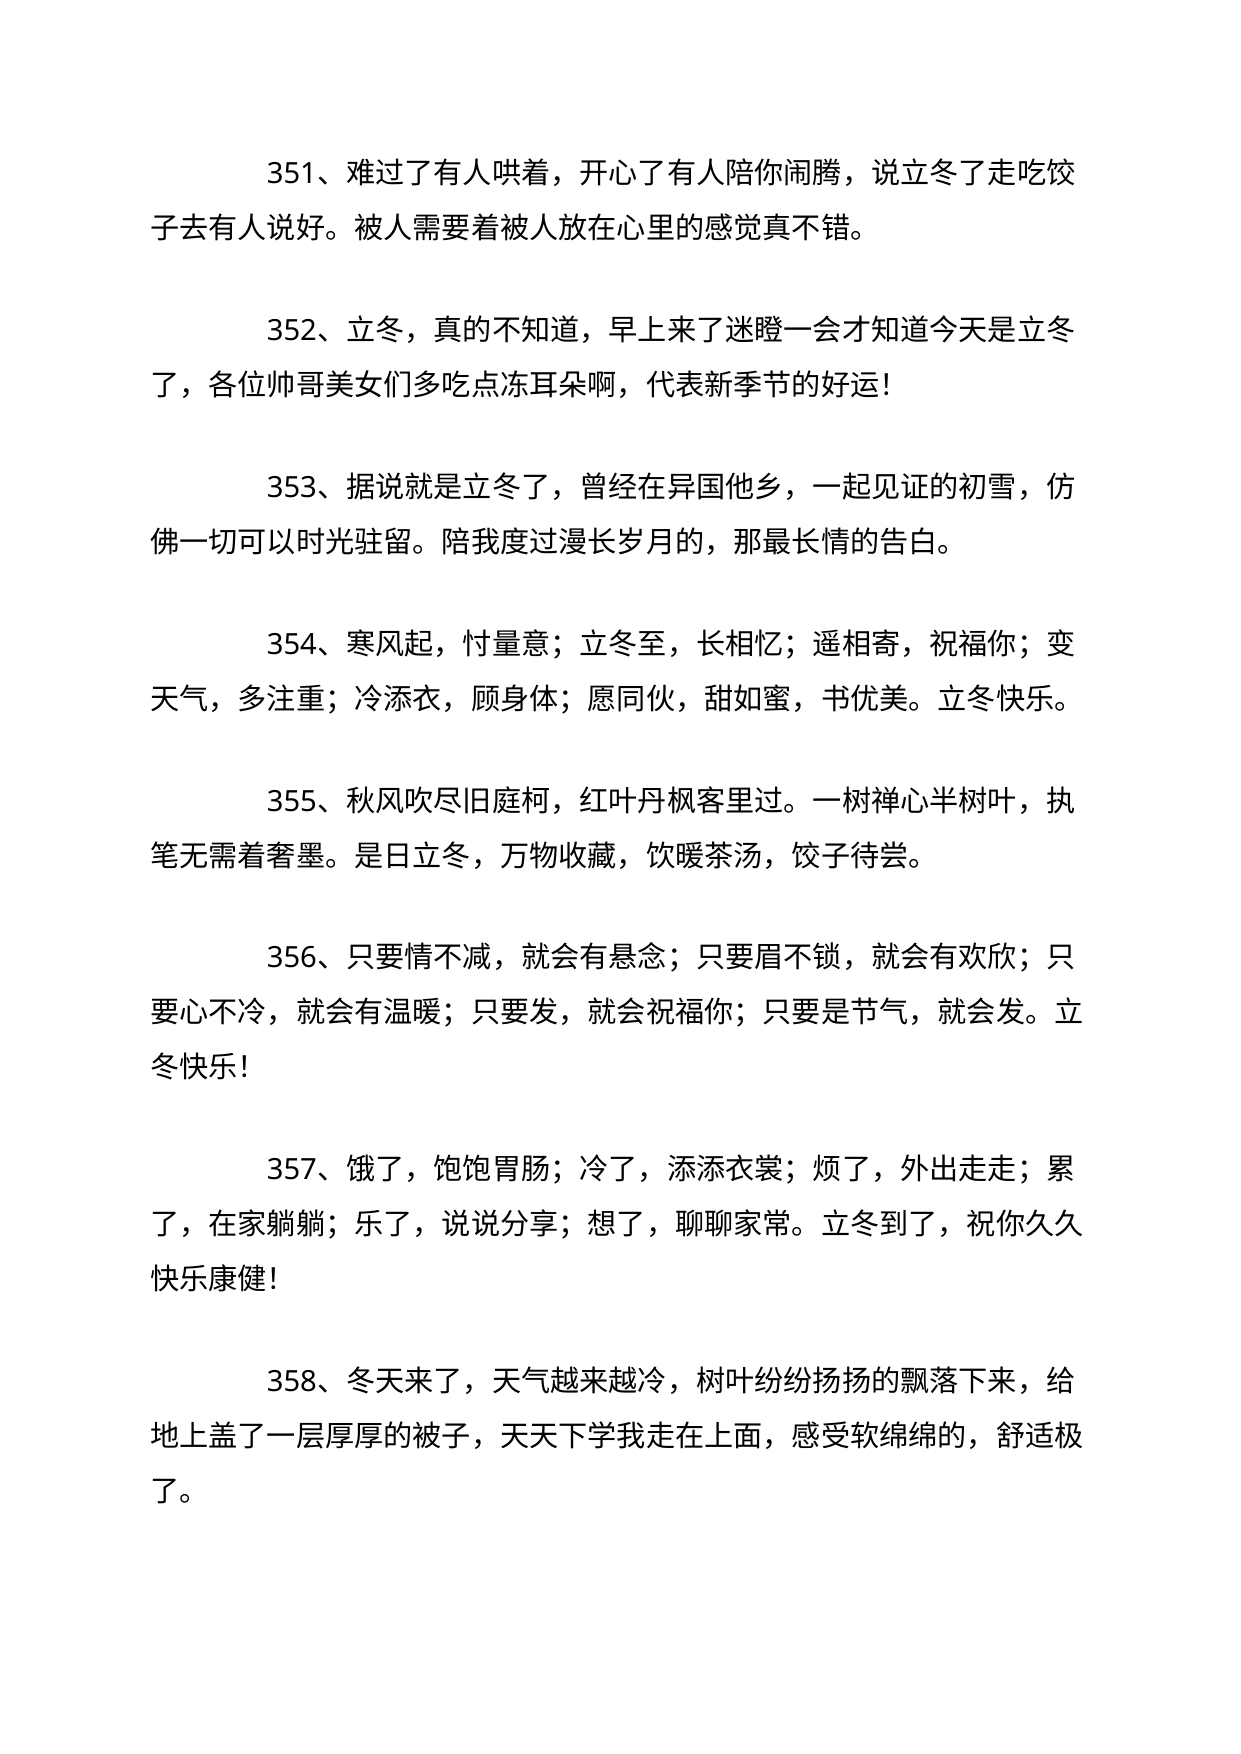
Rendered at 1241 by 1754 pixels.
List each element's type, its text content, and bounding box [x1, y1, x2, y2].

text 356、只要情不减，就会有悬念；只要眉不锁，就会有欢欣；只要心不冷，就会有温暖；只要发，就会祝福你；只要是节气，就会发。立冬快乐！ [150, 934, 1090, 1086]
text 354、寒风起，忖量意；立冬至，长相忆；遥相寄，祝福你；变天气，多注重；冷添衣，顾身体；愿同伙，甜如蜜，书优美。立冬快乐。 [150, 620, 1090, 718]
text 357、饿了，饱饱胃肠；冷了，添添衣裳；烦了，外出走走；累了，在家躺躺；乐了，说说分享；想了，聊聊家常。立冬到了，祝你久久快乐康健！ [150, 1146, 1090, 1298]
text 353、据说就是立冬了，曾经在异国他乡，一起见证的初雪，仿佛一切可以时光驻留。陪我度过漫长岁月的，那最长情的告白。 [150, 463, 1090, 561]
text 355、秋风吹尽旧庭柯，红叶丹枫客里过。一树禅心半树叶，执笔无需着奢墨。是日立冬，万物收藏，饮暖茶汤，饺子待尝。 [150, 777, 1090, 874]
text 351、难过了有人哄着，开心了有人陪你闹腾，说立冬了走吃饺子去有人说好。被人需要着被人放在心里的感觉真不错。 [150, 150, 1090, 247]
text 358、冬天来了，天气越来越冷，树叶纷纷扬扬的飘落下来，给地上盖了一层厚厚的被子，天天下学我走在上面，感受软绵绵的，舒适极了。 [150, 1357, 1090, 1509]
text 352、立冬，真的不知道，早上来了迷瞪一会才知道今天是立冬了，各位帅哥美女们多吃点冻耳朵啊，代表新季节的好运！ [150, 307, 1090, 404]
